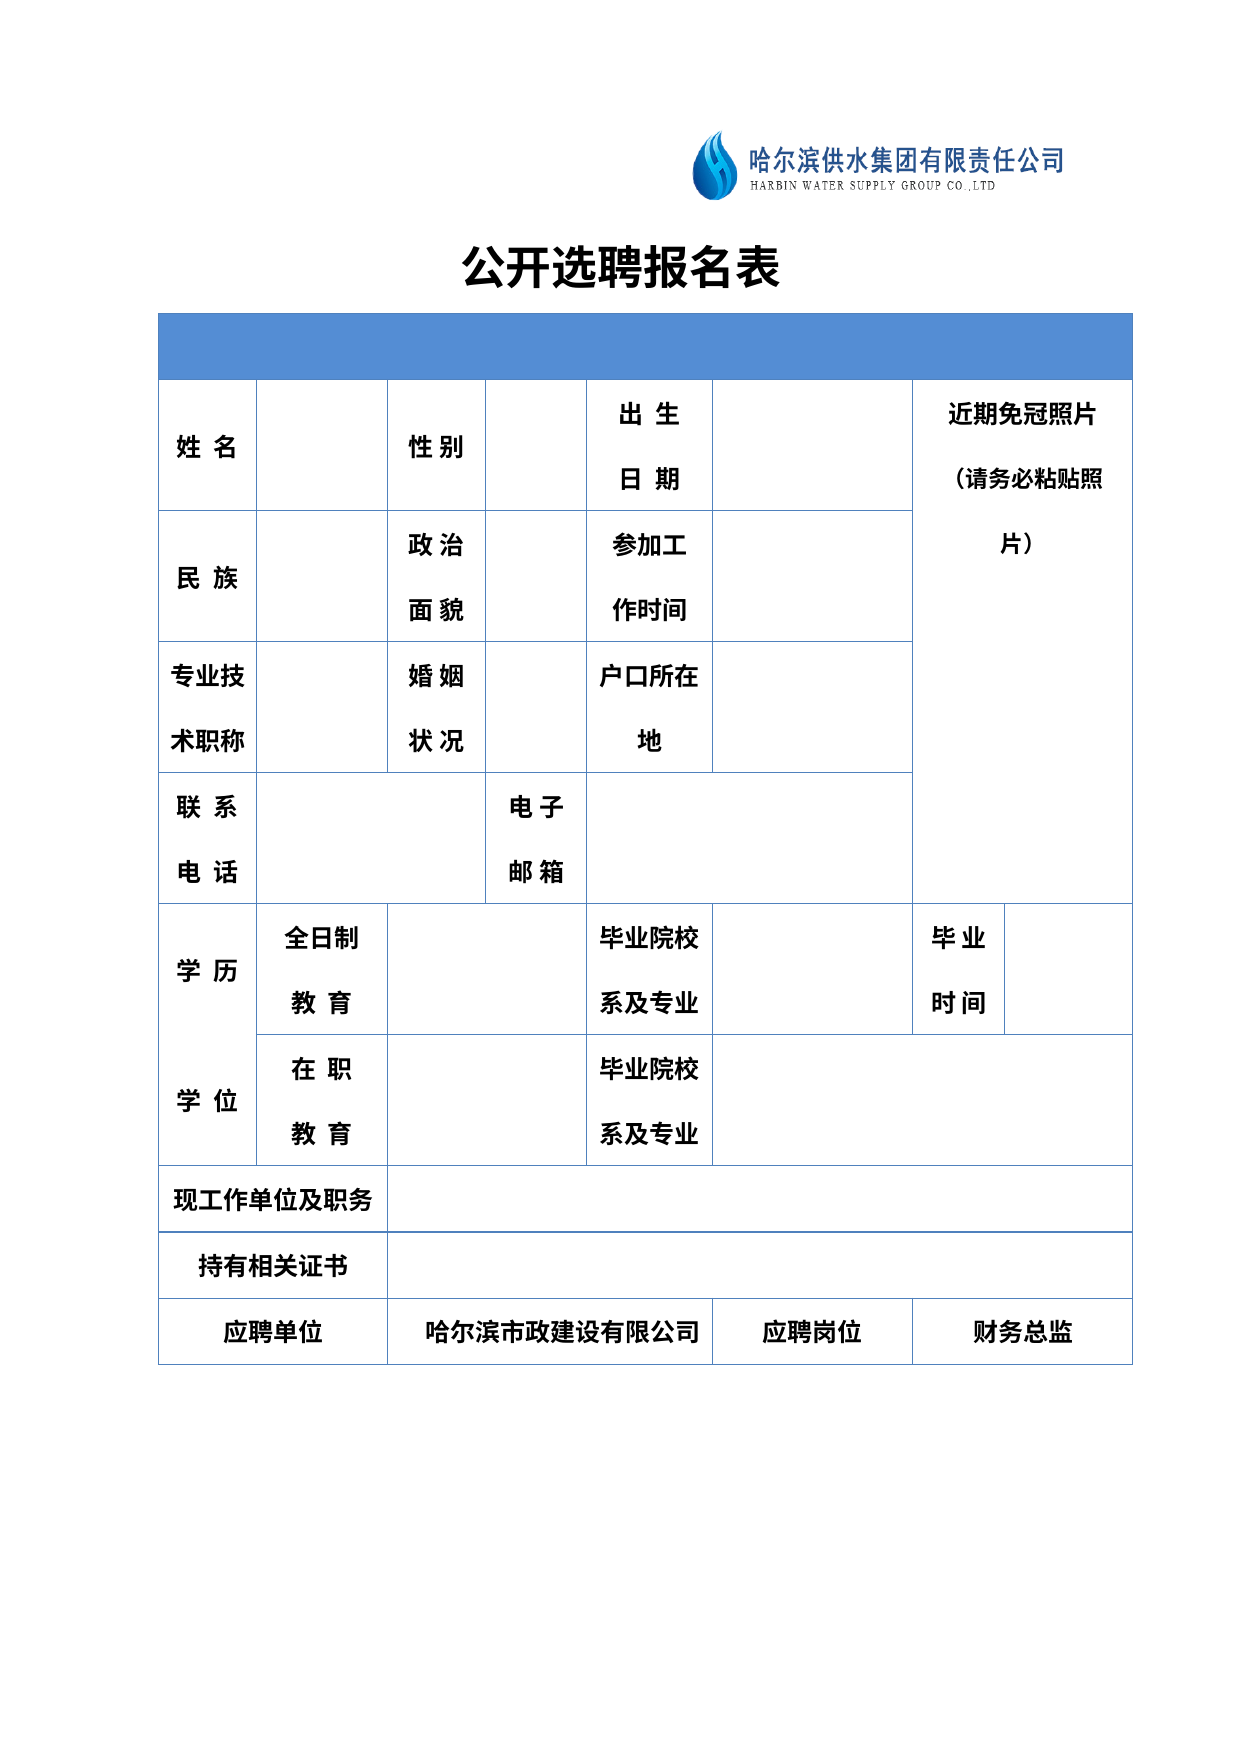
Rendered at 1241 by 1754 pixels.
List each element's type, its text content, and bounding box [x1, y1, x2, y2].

table_cell 在 职 教 育 [257, 1035, 387, 1165]
table_cell 毕业院校系及专业 [587, 904, 712, 1034]
table_cell [257, 642, 387, 772]
table_cell [257, 380, 387, 510]
table_cell 持有相关证书 [159, 1233, 387, 1297]
table_cell 联 系 电 话 [159, 773, 256, 903]
table_cell 电 子 邮 箱 [486, 773, 586, 903]
table_cell 近期免冠照片 （请务必粘贴照片） [913, 380, 1132, 903]
table_cell [587, 773, 912, 903]
table_cell 哈尔滨市政建设有限公司 [388, 1299, 712, 1363]
table_cell [713, 511, 912, 641]
table_cell 婚 姻 状 况 [388, 642, 485, 772]
table_cell [713, 380, 912, 510]
table_cell [486, 642, 586, 772]
table_cell [257, 511, 387, 641]
picture [675, 118, 1071, 211]
table_cell [388, 1035, 586, 1165]
table_cell 毕 业时 间 [913, 904, 1004, 1034]
table_cell 参加工 作时间 [587, 511, 712, 641]
table_cell [388, 1233, 1132, 1297]
table_cell 现工作单位及职务 [159, 1166, 387, 1231]
table_cell 专业技术职称 [159, 642, 256, 772]
table_cell 政 治 面 貌 [388, 511, 485, 641]
table_cell 户口所在地 [587, 642, 712, 772]
table_cell [713, 904, 912, 1034]
table_cell [388, 904, 586, 1034]
table_cell 性 别 [388, 380, 485, 510]
table_cell 民 族 [159, 511, 256, 641]
table_cell 姓 名 [159, 380, 256, 510]
table_cell 出 生 日 期 [587, 380, 712, 510]
table_cell 应聘岗位 [713, 1299, 912, 1363]
text 公开选聘报名表 [169, 216, 1071, 313]
table_cell [713, 642, 912, 772]
table_cell 应聘单位 [159, 1299, 387, 1363]
table_cell [713, 1035, 1132, 1165]
table_cell 毕业院校系及专业 [587, 1035, 712, 1165]
table_header [159, 314, 1132, 379]
table_cell [1005, 904, 1132, 1034]
table_cell [486, 511, 586, 641]
table_cell 全日制 教 育 [257, 904, 387, 1034]
table_cell [388, 1166, 1132, 1231]
table_cell 财务总监 [913, 1299, 1132, 1363]
table_cell [257, 773, 485, 903]
table_cell 学 历 学 位 [159, 904, 256, 1165]
table_cell [486, 380, 586, 510]
